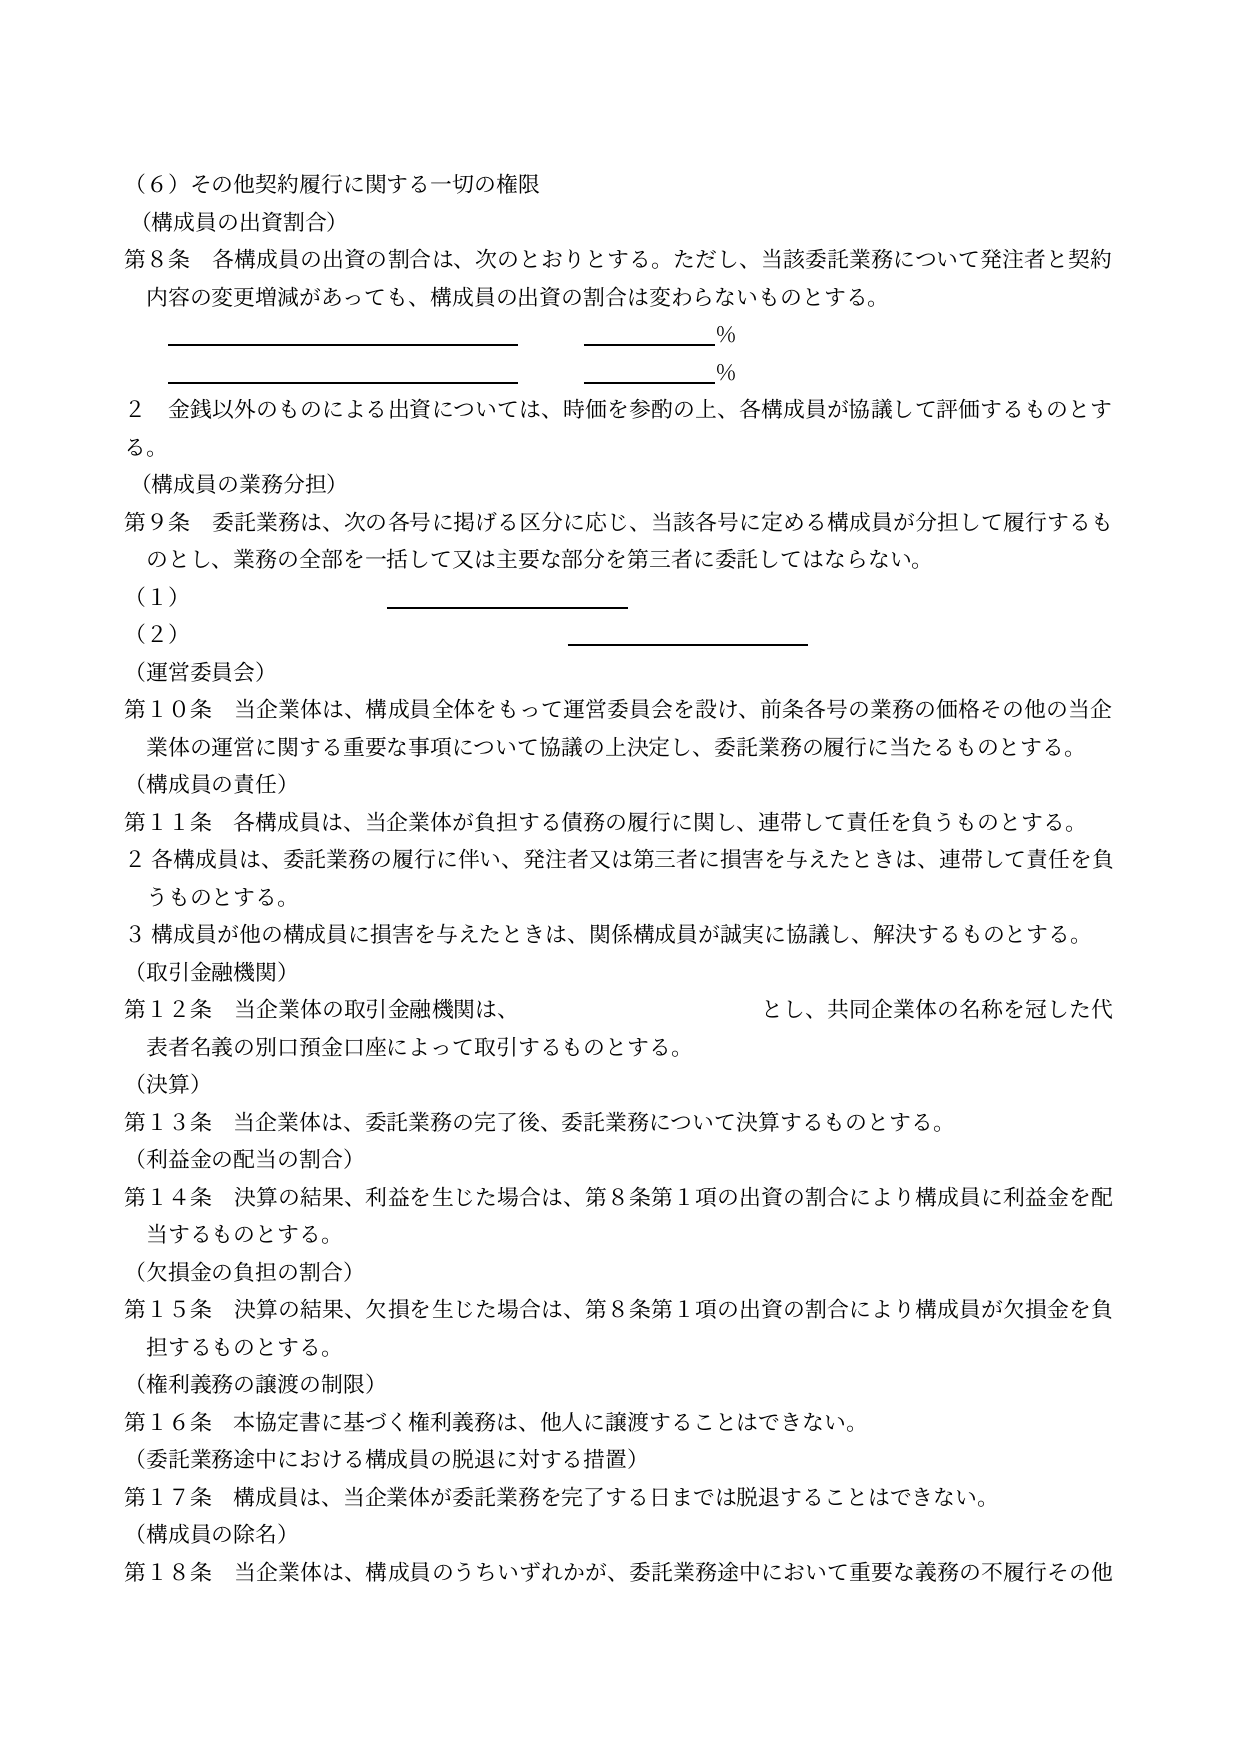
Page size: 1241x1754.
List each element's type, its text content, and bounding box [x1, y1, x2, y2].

text 第１６条 本協定書に基づく権利義務は、他人に譲渡することはできない。 [124, 1402, 1116, 1439]
text （利益金の配当の割合） [124, 1139, 1116, 1177]
text （構成員の除名） [124, 1514, 1116, 1552]
text （欠損金の負担の割合） [124, 1252, 1116, 1289]
text （構成員の業務分担） [124, 464, 1116, 502]
text ２ 各構成員は、委託業務の履行に伴い、発注者又は第三者に損害を与えたときは、連帯して責任を負うものとする。 [124, 839, 1116, 914]
text ％ [124, 314, 1116, 352]
text 第１５条 決算の結果、欠損を生じた場合は、第８条第１項の出資の割合により構成員が欠損金を負担するものとする。 [124, 1289, 1116, 1364]
text （２） [124, 614, 1116, 652]
text （運営委員会） [124, 652, 1116, 689]
text （決算） [124, 1064, 1116, 1102]
text 第１２条 当企業体の取引金融機関は、 とし、共同企業体の名称を冠した代表者名義の別口預金口座によって取引するものとする。 [124, 989, 1116, 1064]
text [124, 1552, 1116, 1589]
text 第９条 委託業務は、次の各号に掲げる区分に応じ、当該各号に定める構成員が分担して履行するものとし、業務の全部を一括して又は主要な部分を第三者に委託してはならない。 [124, 502, 1116, 577]
text （６）その他契約履行に関する一切の権限 [124, 164, 1116, 202]
text 第１３条 当企業体は、委託業務の完了後、委託業務について決算するものとする。 [124, 1102, 1116, 1139]
text 第１４条 決算の結果、利益を生じた場合は、第８条第１項の出資の割合により構成員に利益金を配当するものとする。 [124, 1177, 1116, 1252]
text 第１０条 当企業体は、構成員全体をもって運営委員会を設け、前条各号の業務の価格その他の当企業体の運営に関する重要な事項について協議の上決定し、委託業務の履行に当たるものとする。 [124, 689, 1116, 764]
text （構成員の出資割合） [124, 202, 1116, 239]
text 第８条 各構成員の出資の割合は、次のとおりとする。ただし、当該委託業務について発注者と契約内容の変更増減があっても、構成員の出資の割合は変わらないものとする。 [124, 239, 1116, 314]
text 第１７条 構成員は、当企業体が委託業務を完了する日までは脱退することはできない。 [124, 1477, 1116, 1514]
text （権利義務の譲渡の制限） [124, 1364, 1116, 1402]
text ％ [124, 352, 1116, 389]
text （取引金融機関） [124, 952, 1116, 989]
text 第１１条 各構成員は、当企業体が負担する債務の履行に関し、連帯して責任を負うものとする。 [124, 802, 1116, 839]
text ３ 構成員が他の構成員に損害を与えたときは、関係構成員が誠実に協議し、解決するものとする。 [124, 914, 1116, 952]
text （委託業務途中における構成員の脱退に対する措置） [124, 1439, 1116, 1477]
text （１） [124, 577, 1116, 614]
text ２ 金銭以外のものによる出資については、時価を参酌の上、各構成員が協議して評価するものとする。 [124, 389, 1116, 464]
text （構成員の責任） [124, 764, 1116, 802]
